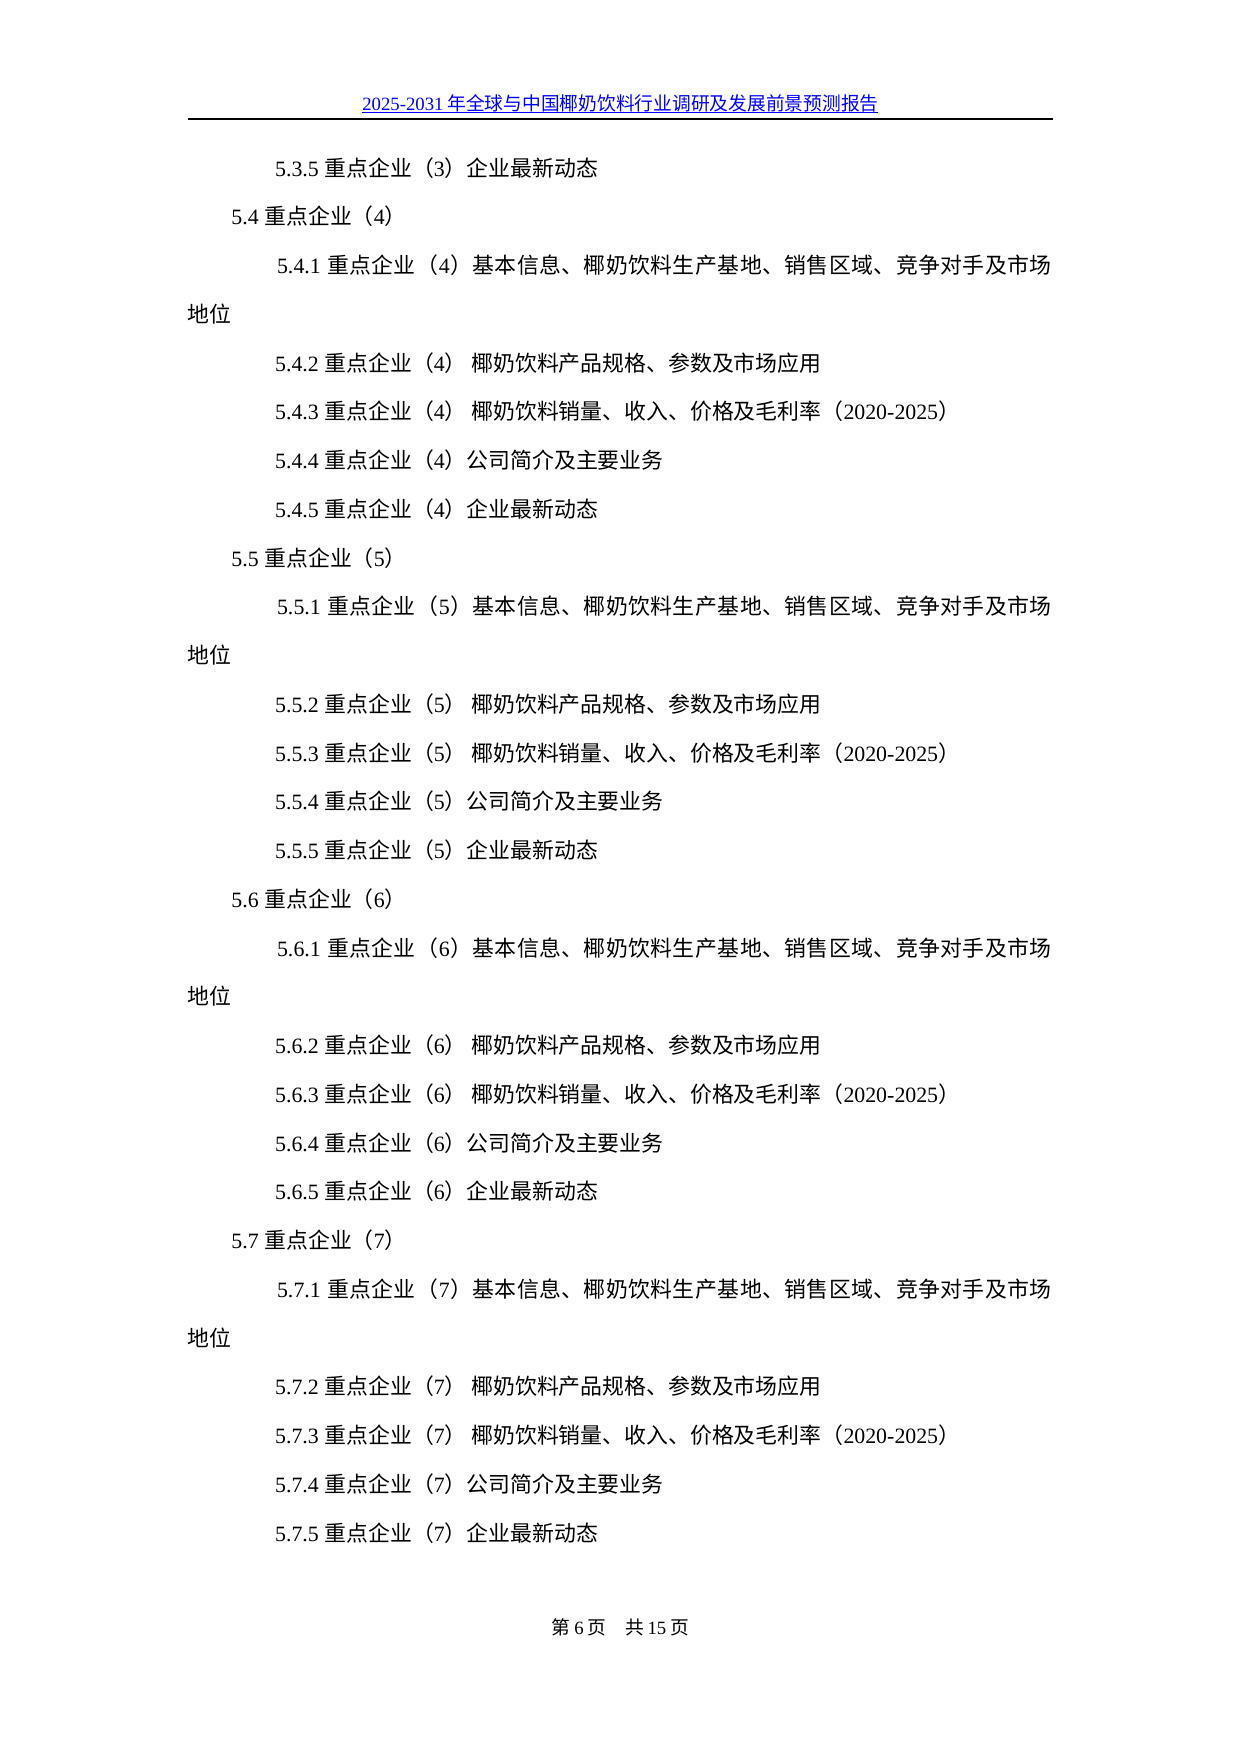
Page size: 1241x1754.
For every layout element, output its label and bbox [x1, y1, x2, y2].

text [187, 150, 1053, 1548]
